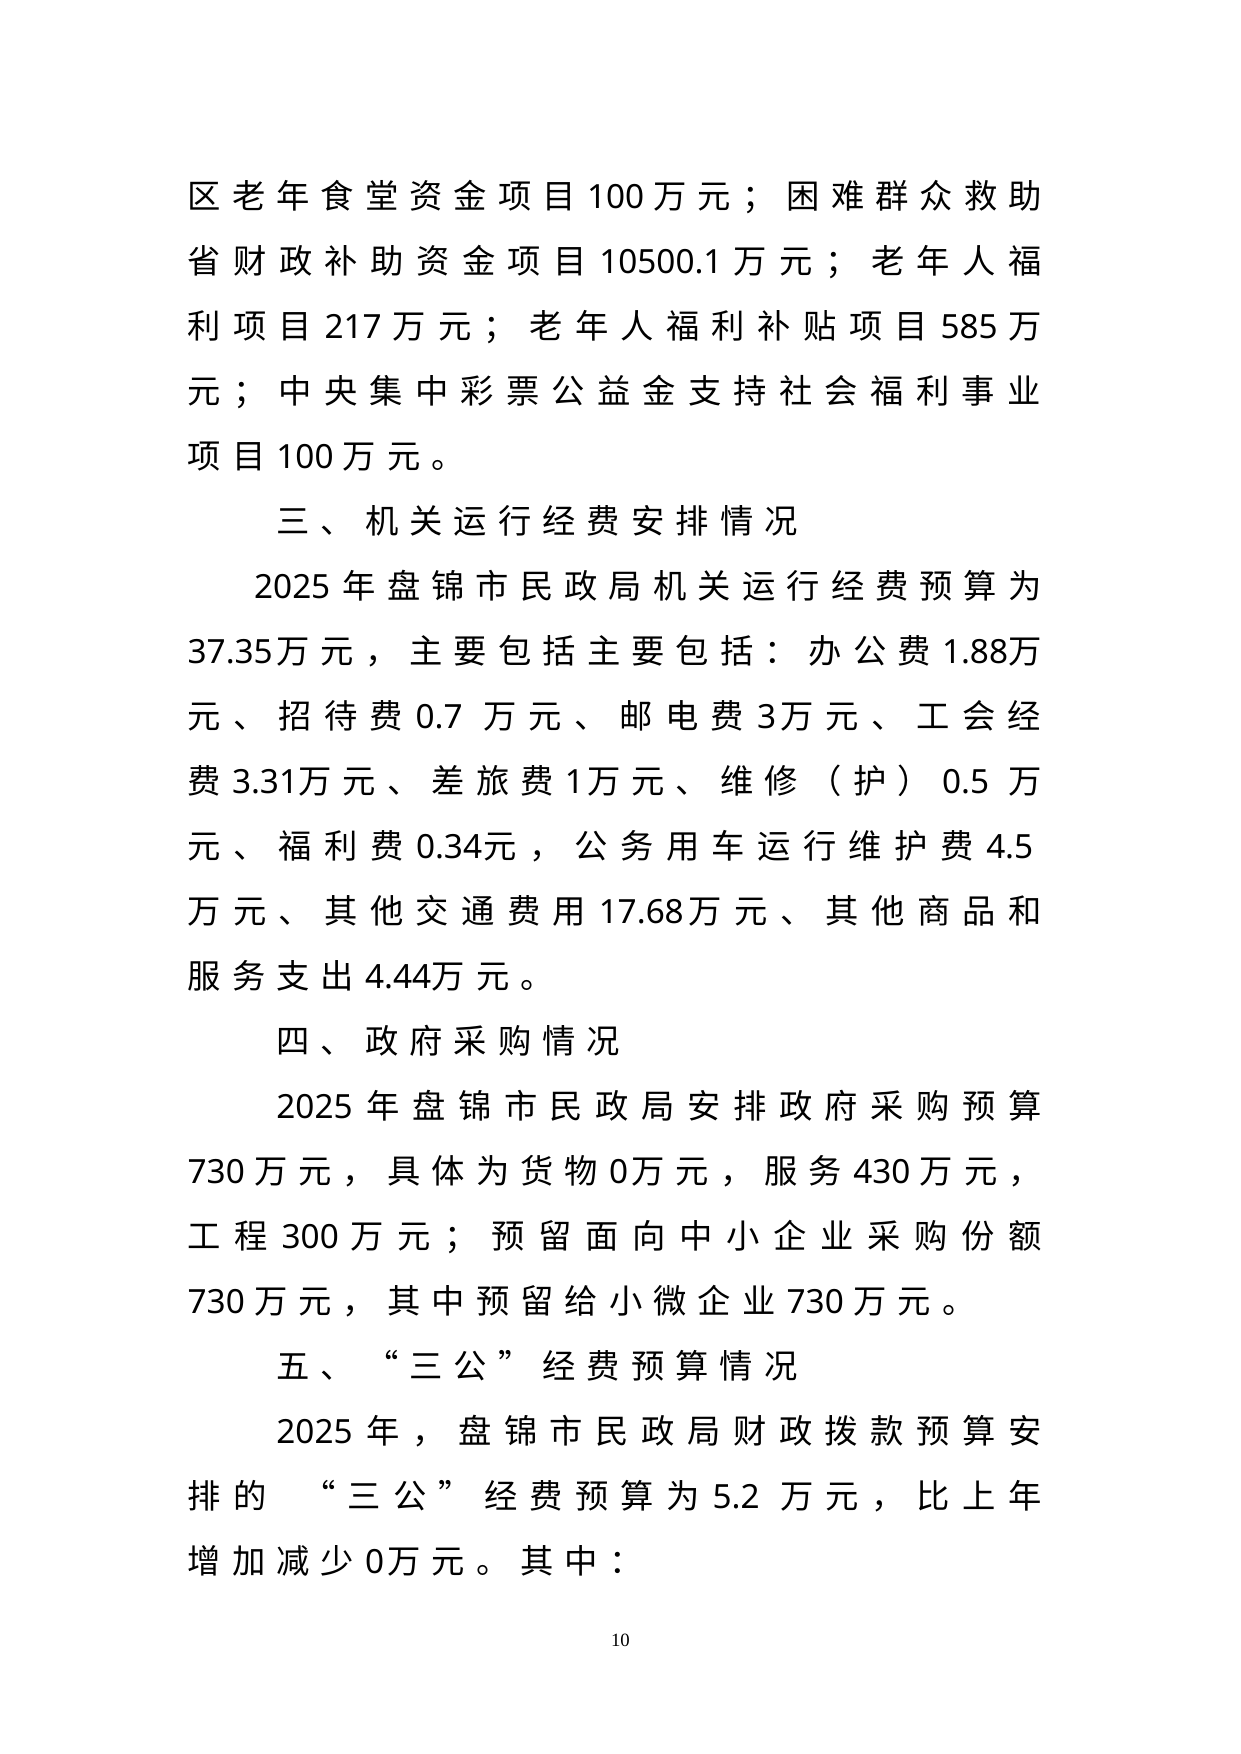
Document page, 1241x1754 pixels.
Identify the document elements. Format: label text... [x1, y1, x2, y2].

text 三、机关运行经费安排情况 [187, 487, 1053, 552]
text 2025年盘锦市民政局机关运行经费预算为37.35万元，主要包括主要包括：办公费1.88万元、招待费0.7万元、邮电费3万元、工会经费3.31万元、差旅费1万元、维修（护）0.5万元、福利费0.34元，公务用车运行维护费4.5万元、其他交通费用17.68万元、其他商品和服务支出4.44万元。 [187, 552, 1053, 1007]
text 四、政府采购情况 [187, 1007, 1053, 1072]
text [187, 162, 1053, 487]
list 2025年盘锦市民政局安排政府采购预算730万元，具体为货物0万元，服务430万元，工程300万元；预留面向中小企业采购份额730万元，其中预留给小微企业730万元。 [187, 1072, 1053, 1332]
text 五、“三公”经费预算情况 [187, 1332, 1053, 1397]
text 2025年，盘锦市民政局财政拨款预算安排的 “三公”经费预算为5.2万元，比上年增加减少0万元。其中： [187, 1397, 1053, 1592]
